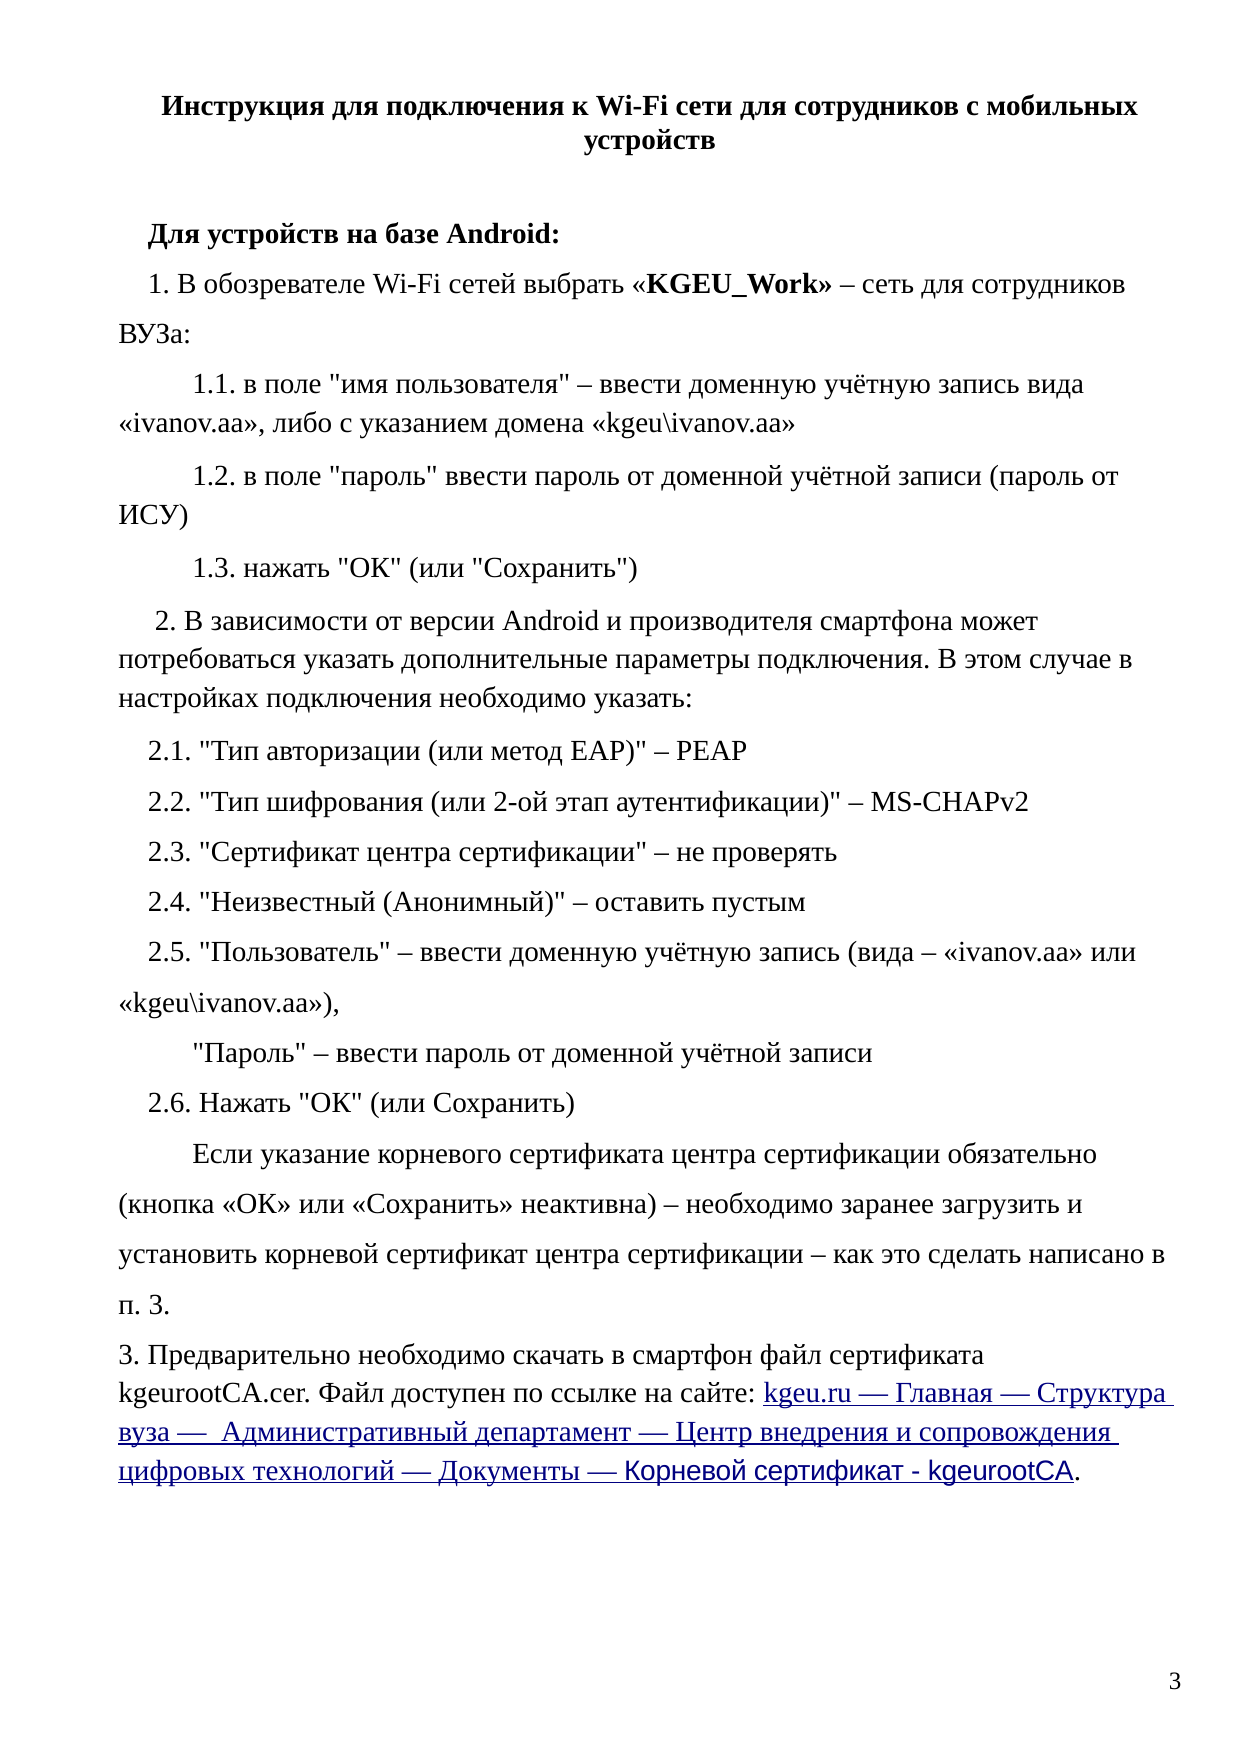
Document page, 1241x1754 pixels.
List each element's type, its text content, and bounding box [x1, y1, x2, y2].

text "Пароль" – ввести пароль от доменной учётной записи [118, 1035, 1181, 1069]
text 2.5. "Пользователь" – ввести доменную учётную запись (вида – «ivanov.aa» или «kgeu\ivanov.aa»), [118, 934, 1181, 1018]
text 2.2. "Тип шифрования (или 2-ой этап аутентификации)" – MS-CHAPv2 [118, 784, 1181, 817]
text 1. В обозревателе Wi-Fi сетей выбрать «KGEU_Work» – сеть для сотрудников ВУЗа: [118, 266, 1181, 350]
text Если указание корневого сертификата центра сертификации обязательно (кнопка «ОК» или «Сохранить» неактивна) – необходимо заранее загрузить и установить корневой сертификат центра сертификации – как это сделать написано в п. 3. [118, 1136, 1181, 1320]
text 2.1. "Тип авторизации (или метод EAP)" – PEAP [118, 733, 1181, 767]
text 2. В зависимости от версии Android и производителя смартфона может потребоваться указать дополнительные параметры подключения. В этом случае в настройках подключения необходимо указать: [118, 603, 1181, 714]
subtitle Инструкция для подключения к Wi-Fi сети для сотрудников с мобильных устройств [118, 88, 1181, 156]
text 1.2. в поле "пароль" ввести пароль от доменной учётной записи (пароль от ИСУ) [118, 458, 1181, 530]
text Для устройств на базе Android: [118, 216, 1181, 249]
text 2.4. "Неизвестный (Анонимный)" – оставить пустым [118, 884, 1181, 918]
text 2.6. Нажать "ОК" (или Сохранить) [118, 1086, 1181, 1119]
text 1.3. нажать "ОК" (или "Сохранить") [118, 550, 1181, 583]
text 3. Предварительно необходимо скачать в смартфон файл сертификата kgeurootCA.cer. Файл доступен по ссылке на сайте: kgeu.ru — Главная — Структура вуза — Административный департамент — Центр внедрения и сопровождения цифровых технологий — Документы — . [118, 1337, 1181, 1486]
text 1.1. в поле "имя пользователя" – ввести доменную учётную запись вида «ivanov.aa», либо с указанием домена «kgeu\ivanov.aa» [118, 367, 1181, 439]
text 2.3. "Сертификат центра сертификации" – не проверять [118, 834, 1181, 867]
